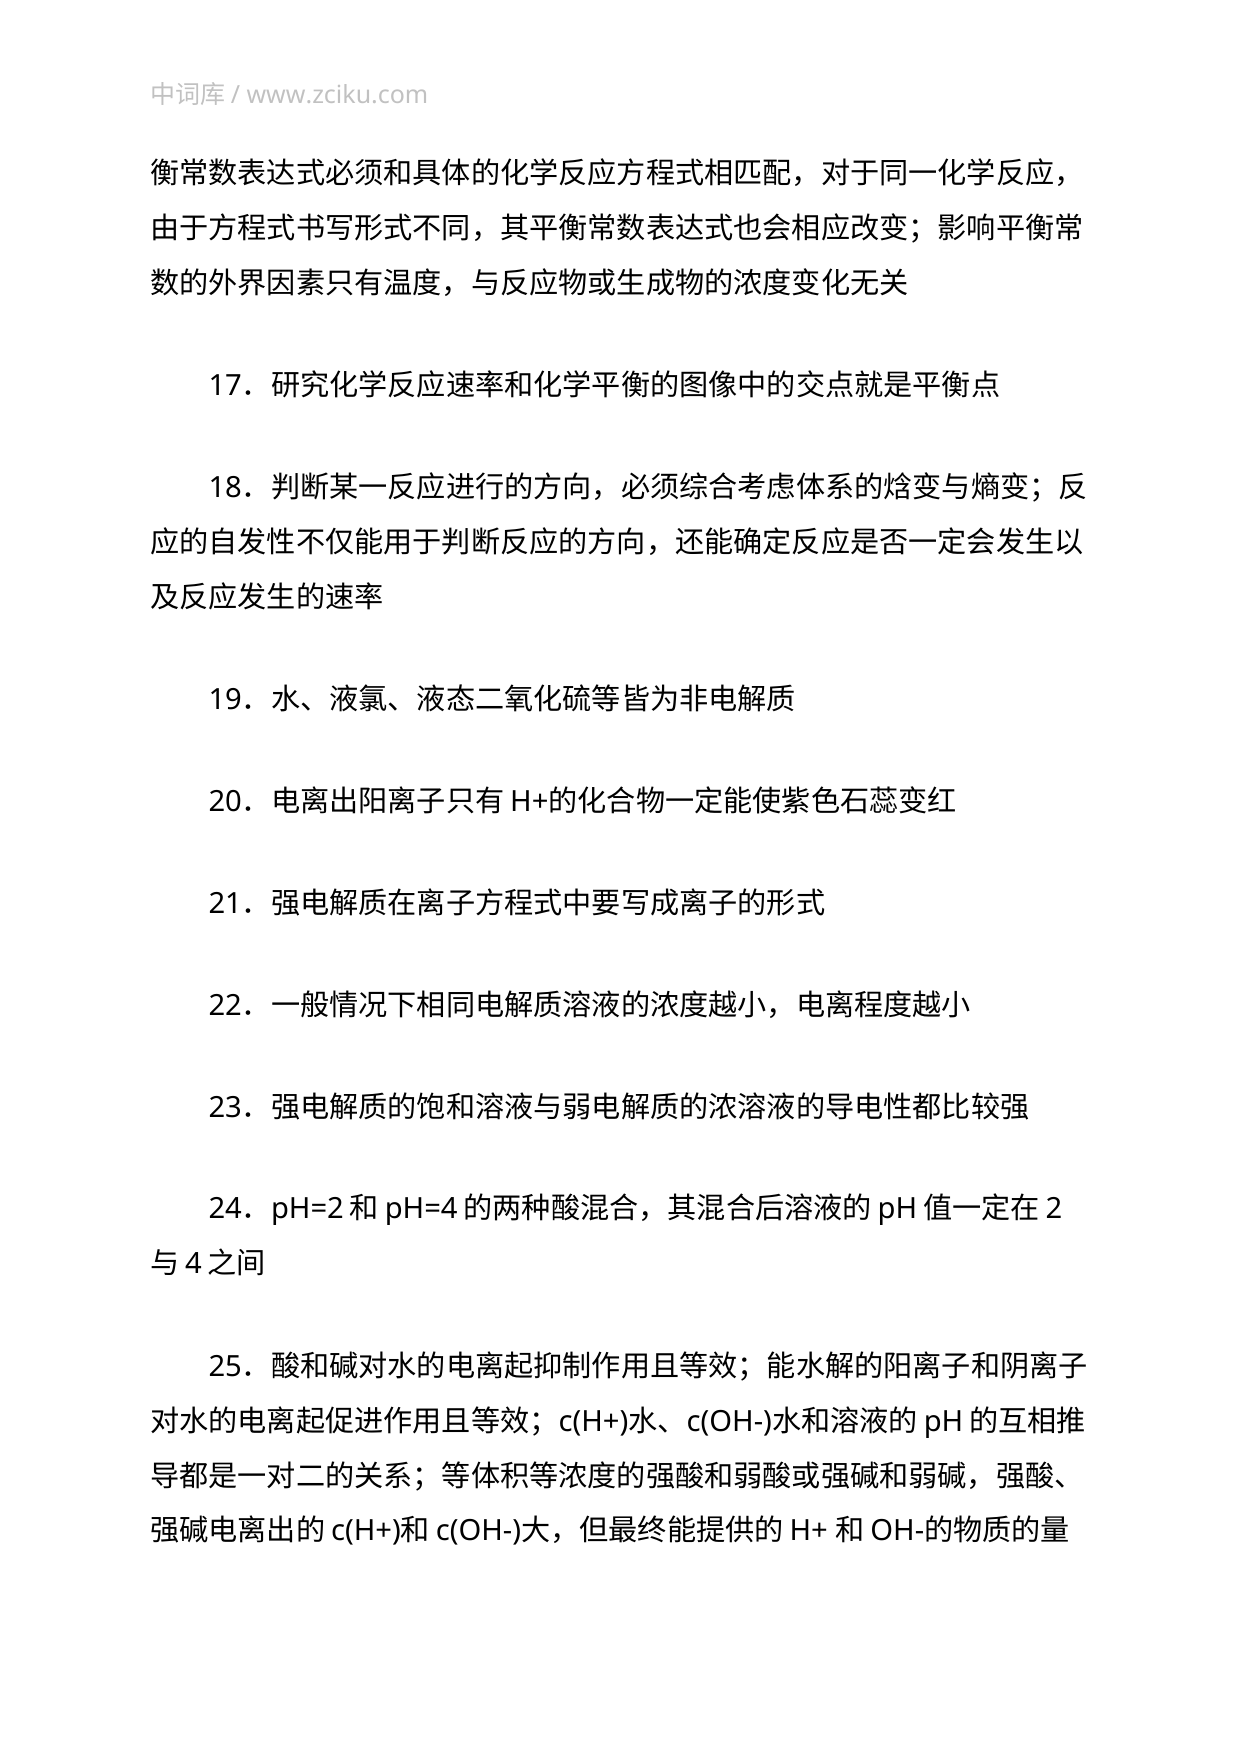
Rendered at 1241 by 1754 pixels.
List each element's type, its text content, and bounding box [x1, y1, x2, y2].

text 20．电离出阳离子只有H+的化合物一定能使紫色石蕊变红 [150, 777, 1090, 819]
text 24．pH=2和pH=4的两种酸混合，其混合后溶液的pH值一定在2与4之间 [150, 1185, 1090, 1282]
text 17．研究化学反应速率和化学平衡的图像中的交点就是平衡点 [150, 362, 1090, 404]
text 19．水、液氯、液态二氧化硫等皆为非电解质 [150, 675, 1090, 718]
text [150, 1342, 1090, 1549]
text 18．判断某一反应进行的方向，必须综合考虑体系的焓变与熵变；反应的自发性不仅能用于判断反应的方向，还能确定反应是否一定会发生以及反应发生的速率 [150, 463, 1090, 616]
text 23．强电解质的饱和溶液与弱电解质的浓溶液的导电性都比较强 [150, 1083, 1090, 1126]
text 21．强电解质在离子方程式中要写成离子的形式 [150, 879, 1090, 922]
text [150, 150, 1090, 302]
text 22．一般情况下相同电解质溶液的浓度越小，电离程度越小 [150, 981, 1090, 1023]
